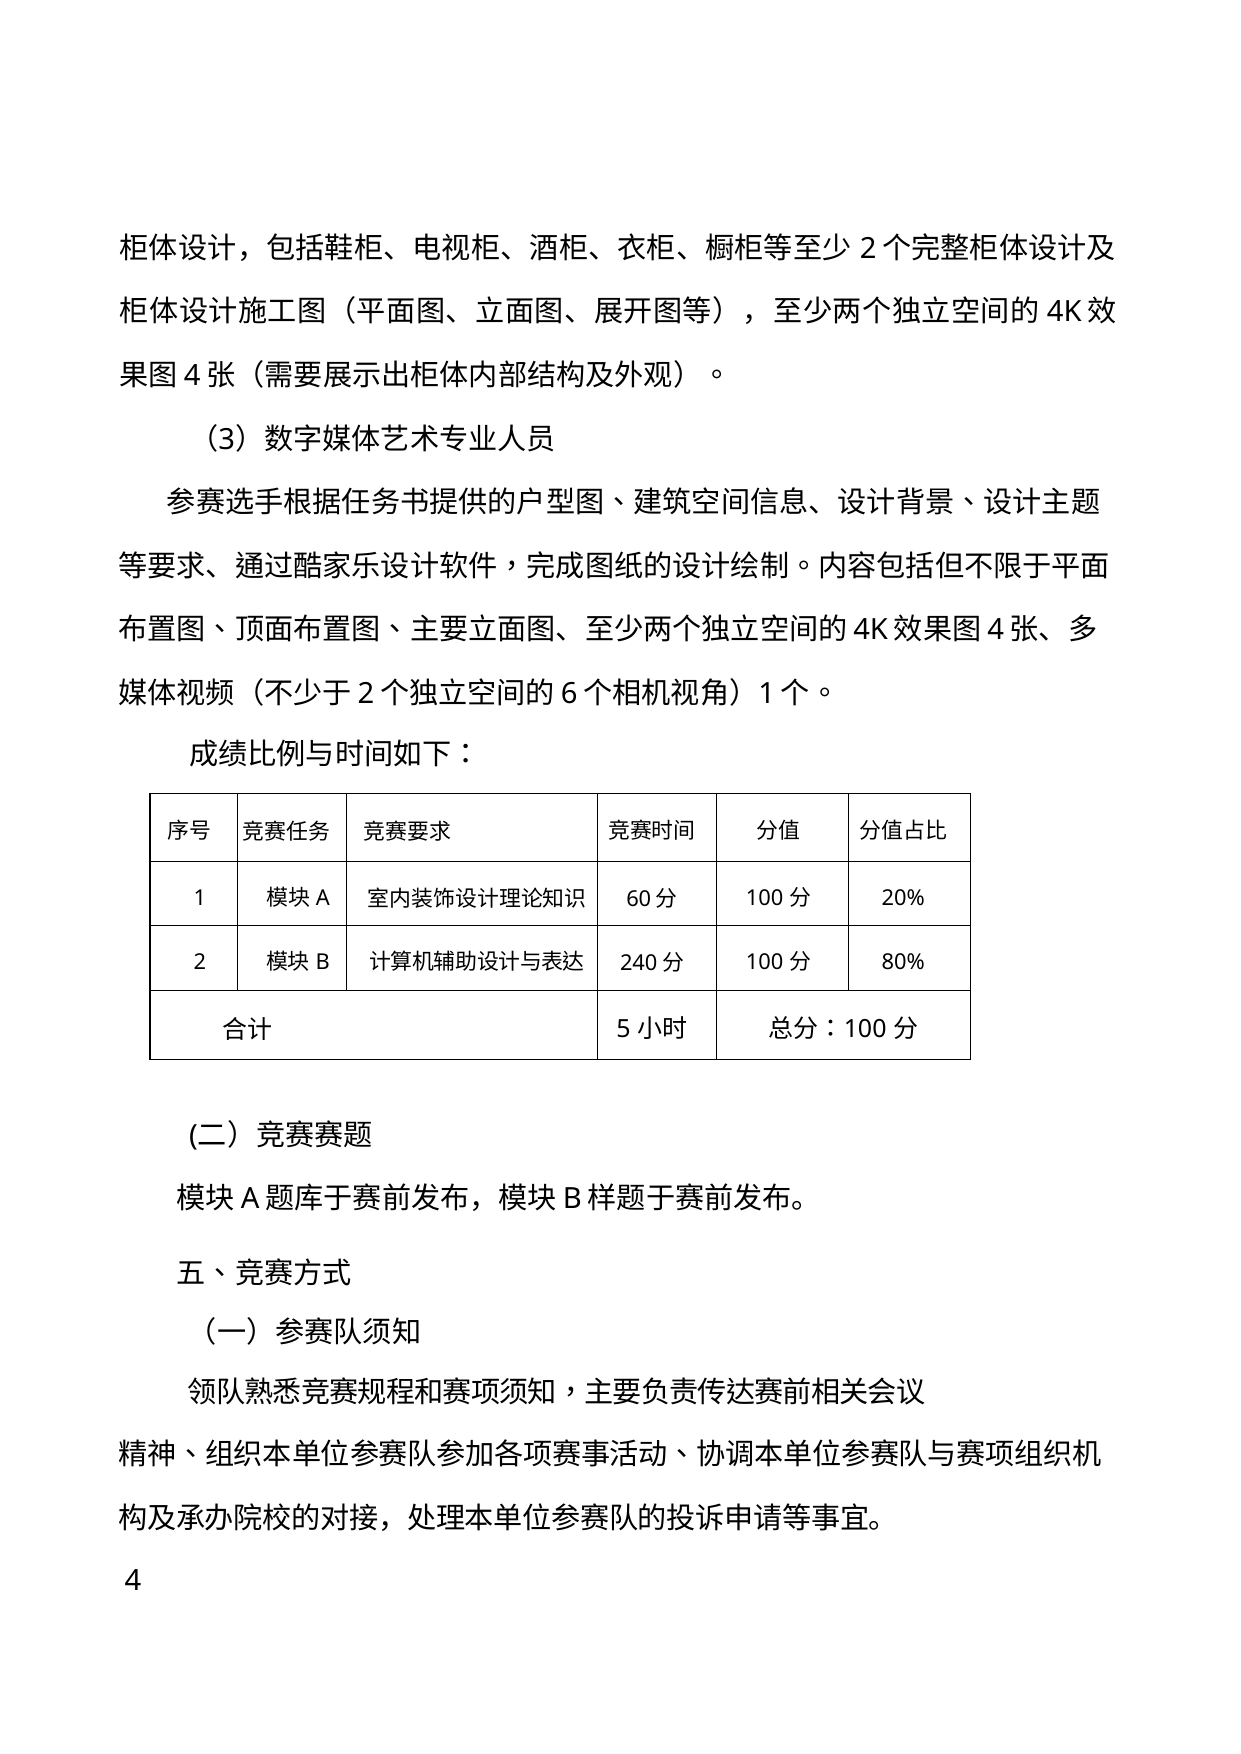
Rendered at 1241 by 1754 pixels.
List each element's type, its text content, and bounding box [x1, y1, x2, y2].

table_header 分值 [717, 794, 848, 861]
table_cell 室内装饰设计理论知识 [347, 862, 597, 925]
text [119, 224, 1117, 394]
list 精神、组织本单位参赛队参加各项赛事活动、协调本单位参赛队与赛项组织机构及承办院校的对接，处理本单位参赛队的投诉申请等事宜。 [118, 1431, 1117, 1537]
table_header 分值占比 [849, 794, 970, 861]
table_header 竞赛任务 [238, 794, 346, 861]
table_cell 60分 [598, 862, 716, 925]
subtitle 五、竞赛方式 [118, 1252, 955, 1292]
table_cell 20% [849, 862, 970, 925]
text （一）参赛队须知 [188, 1312, 1122, 1351]
table_cell 合计 [151, 991, 597, 1059]
list 领队熟悉竞赛规程和赛项须知，主要负责传达赛前相关会议 [188, 1371, 1117, 1411]
table_cell 1 [151, 862, 237, 925]
table_cell 80% [849, 926, 970, 990]
text 模块A题库于赛前发布，模块B样题于赛前发布。 [118, 1175, 1054, 1217]
table_header 竞赛时间 [598, 794, 716, 861]
table_cell 5 小时 [598, 991, 716, 1059]
table_cell 模块 B [238, 926, 346, 990]
table_cell 100 分 [717, 862, 848, 925]
table_cell 240分 [598, 926, 716, 990]
table_cell 总分：100 分 [717, 991, 970, 1059]
text 参赛选手根据任务书提供的户型图、建筑空间信息、设计背景、设计主题等要求、通过酷家乐设计软件，完成图纸的设计绘制。内容包括但不限于平面布置图、顶面布置图、主要立面图、至少两个独立空间的4K效果图4张、多媒体视频（不少于2个独立空间的6个相机视角）1个。 [118, 479, 1117, 712]
table_cell 模块 A [238, 862, 346, 925]
table_cell 100 分 [717, 926, 848, 990]
table_header 竞赛要求 [347, 794, 597, 861]
table_cell 计算机辅助设计与表达 [347, 926, 597, 990]
table_header 序号 [151, 794, 237, 861]
table_cell 2 [151, 926, 237, 990]
list 竞赛赛题 [140, 1111, 1054, 1153]
list 数字媒体艺术专业人员 [140, 415, 1047, 458]
text 成绩比例与时间如下： [140, 733, 1047, 773]
